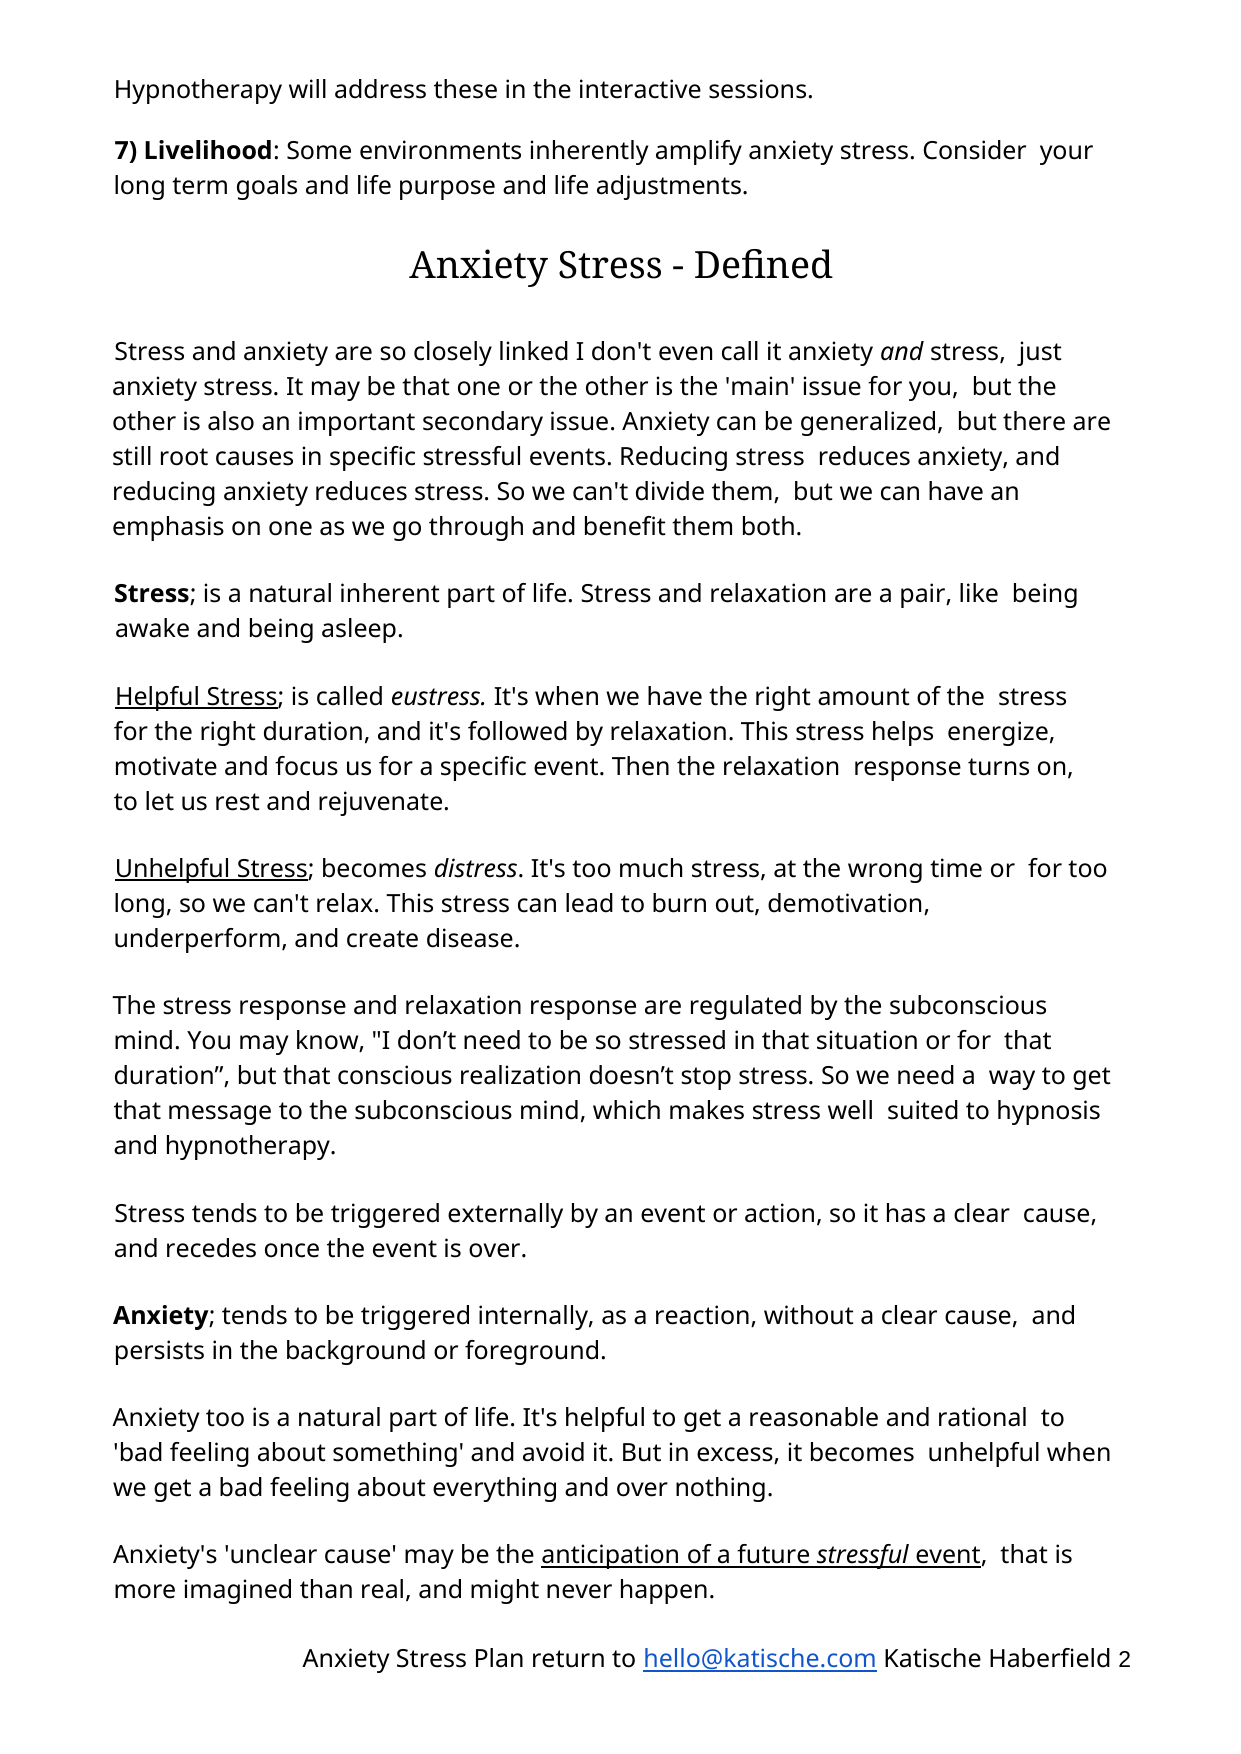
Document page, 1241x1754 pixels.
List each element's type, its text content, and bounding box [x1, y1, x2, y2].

text Anxiety Stress - Defined [112, 238, 1131, 289]
text Helpful Stress; is called eustress. It's when we have the right amount of the stress for the right duration, and it's followed by relaxation. This stress helps energize, motivate and focus us for a specific event. Then the relaxation response turns on, to let us rest and rejuvenate. [114, 678, 1092, 817]
text Stress and anxiety are so closely linked I don't even call it anxiety and stress, just anxiety stress. It may be that one or the other is the 'main' issue for you, but the other is also an important secondary issue. Anxiety can be generalized, but there are still root causes in specific stressful events. Reducing stress reduces anxiety, and reducing anxiety reduces stress. So we can't divide them, but we can have an emphasis on one as we go through and benefit them both. [112, 334, 1121, 543]
text Stress tends to be triggered externally by an event or action, so it has a clear cause, and recedes once the event is over. [114, 1195, 1102, 1264]
text Stress; is a natural inherent part of life. Stress and relaxation are a pair, like being awake and being asleep. [114, 576, 1096, 645]
text Anxiety's 'unclear cause' may be the anticipation of a future stressful event, that is more imagined than real, and might never happen. [113, 1537, 1080, 1606]
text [114, 71, 1077, 105]
text 7) Livelihood: Some environments inherently amplify anxiety stress. Consider your long term goals and life purpose and life adjustments. [113, 132, 1125, 201]
text Anxiety too is a natural part of life. It's helpful to get a reasonable and rational to 'bad feeling about something' and avoid it. But in excess, it becomes unhelpful when we get a bad feeling about everything and over nothing. [112, 1400, 1116, 1504]
text The stress response and relaxation response are regulated by the subconscious mind. You may know, "I don’t need to be so stressed in that situation or for that duration”, but that conscious realization doesn’t stop stress. So we need a way to get that message to the subconscious mind, which makes stress well suited to hypnosis and hypnotherapy. [112, 988, 1124, 1162]
text Unhelpful Stress; becomes distress. It's too much stress, at the wrong time or for too long, so we can't relax. This stress can lead to burn out, demotivation, underperform, and create disease. [113, 851, 1111, 955]
text Anxiety; tends to be triggered internally, as a reaction, without a clear cause, and persists in the background or foreground. [113, 1298, 1113, 1367]
